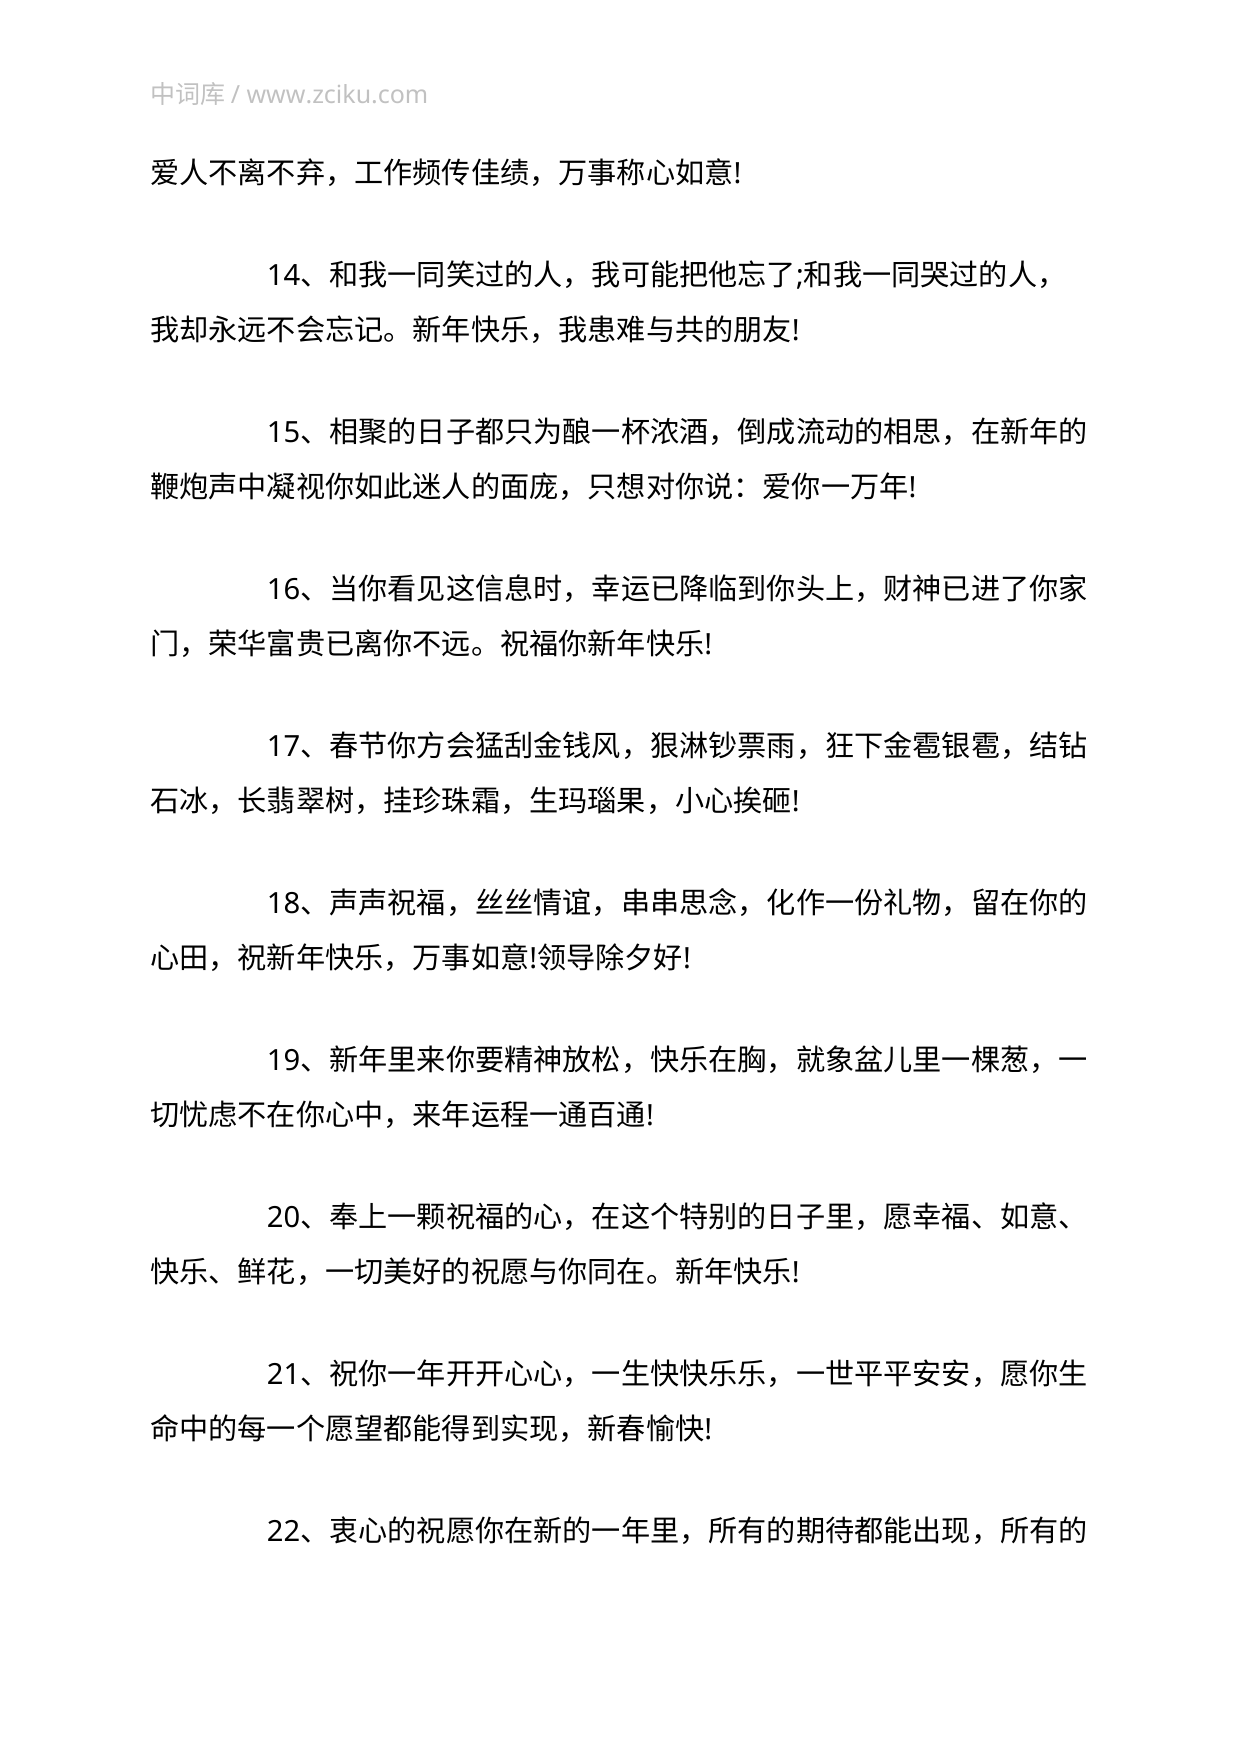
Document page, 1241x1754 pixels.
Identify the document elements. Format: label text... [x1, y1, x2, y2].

text 18、声声祝福，丝丝情谊，串串思念，化作一份礼物，留在你的心田，祝新年快乐，万事如意!领导除夕好! [150, 880, 1090, 977]
text 14、和我一同笑过的人，我可能把他忘了;和我一同哭过的人，我却永远不会忘记。新年快乐，我患难与共的朋友! [150, 252, 1090, 349]
text 17、春节你方会猛刮金钱风，狠淋钞票雨，狂下金雹银雹，结钻石冰，长翡翠树，挂珍珠霜，生玛瑙果，小心挨砸! [150, 723, 1090, 820]
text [150, 1508, 1090, 1550]
text 20、奉上一颗祝福的心，在这个特别的日子里，愿幸福、如意、快乐、鲜花，一切美好的祝愿与你同在。新年快乐! [150, 1194, 1090, 1291]
text 15、相聚的日子都只为酿一杯浓酒，倒成流动的相思，在新年的鞭炮声中凝视你如此迷人的面庞，只想对你说：爱你一万年! [150, 409, 1090, 506]
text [150, 150, 1090, 192]
text 16、当你看见这信息时，幸运已降临到你头上，财神已进了你家门，荣华富贵已离你不远。祝福你新年快乐! [150, 566, 1090, 663]
text 21、祝你一年开开心心，一生快快乐乐，一世平平安安，愿你生命中的每一个愿望都能得到实现，新春愉快! [150, 1351, 1090, 1448]
text 19、新年里来你要精神放松，快乐在胸，就象盆儿里一棵葱，一切忧虑不在你心中，来年运程一通百通! [150, 1037, 1090, 1134]
